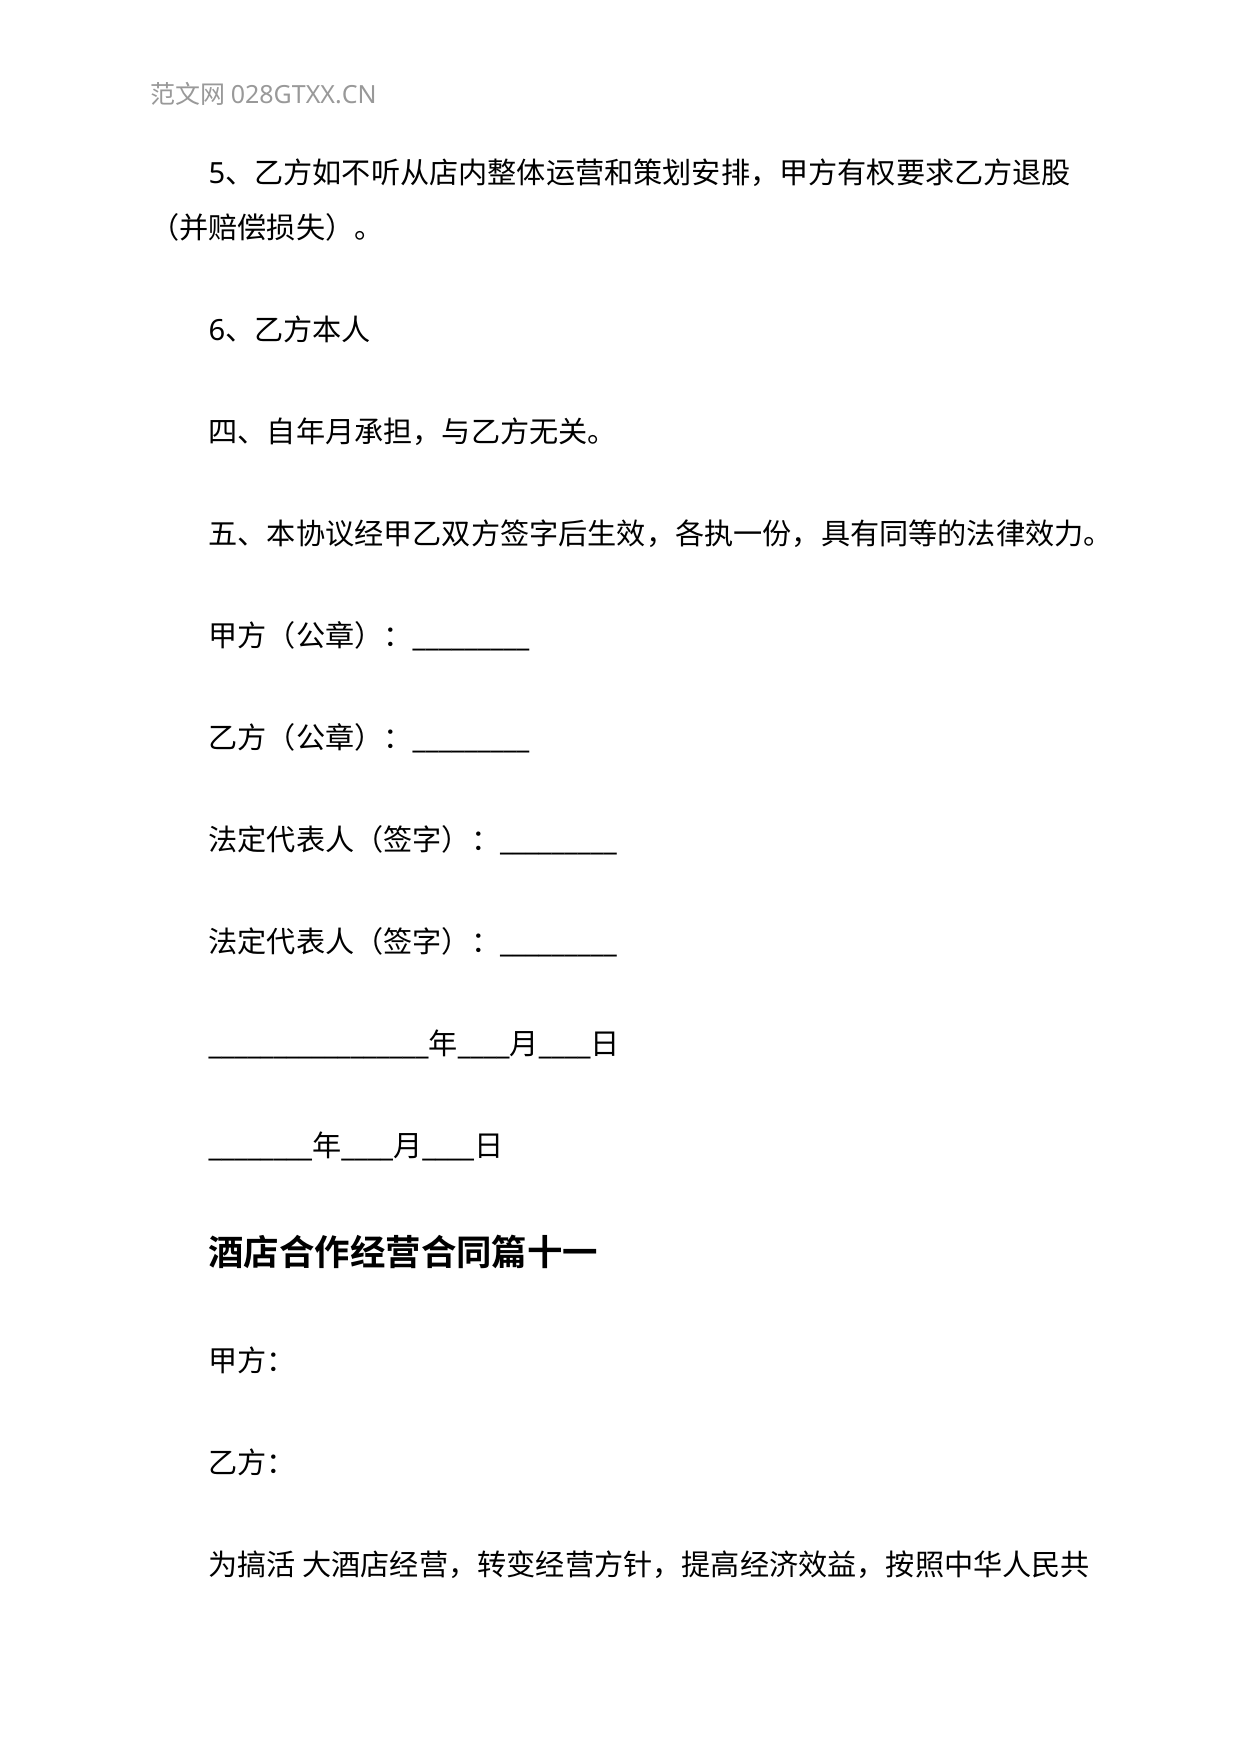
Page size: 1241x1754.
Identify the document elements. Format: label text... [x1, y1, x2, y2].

text 5、乙方如不听从店内整体运营和策划安排，甲方有权要求乙方退股（并赔偿损失）。 [150, 150, 1090, 247]
text 四、自年月承担，与乙方无关。 [150, 409, 1090, 451]
text 酒店合作经营合同篇十一 [150, 1224, 1090, 1275]
text 五、本协议经甲乙双方签字后生效，各执一份，具有同等的法律效力。 [150, 511, 1090, 553]
text 法定代表人（签字）：_________ [150, 918, 1090, 961]
text _________________年____月____日 [150, 1020, 1090, 1063]
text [150, 1541, 1090, 1583]
text 6、乙方本人 [150, 307, 1090, 349]
text 乙方： [150, 1439, 1090, 1482]
text ________年____月____日 [150, 1122, 1090, 1164]
text 法定代表人（签字）：_________ [150, 816, 1090, 859]
text 乙方（公章）：_________ [150, 714, 1090, 757]
text 甲方： [150, 1338, 1090, 1380]
text 甲方（公章）：_________ [150, 612, 1090, 655]
